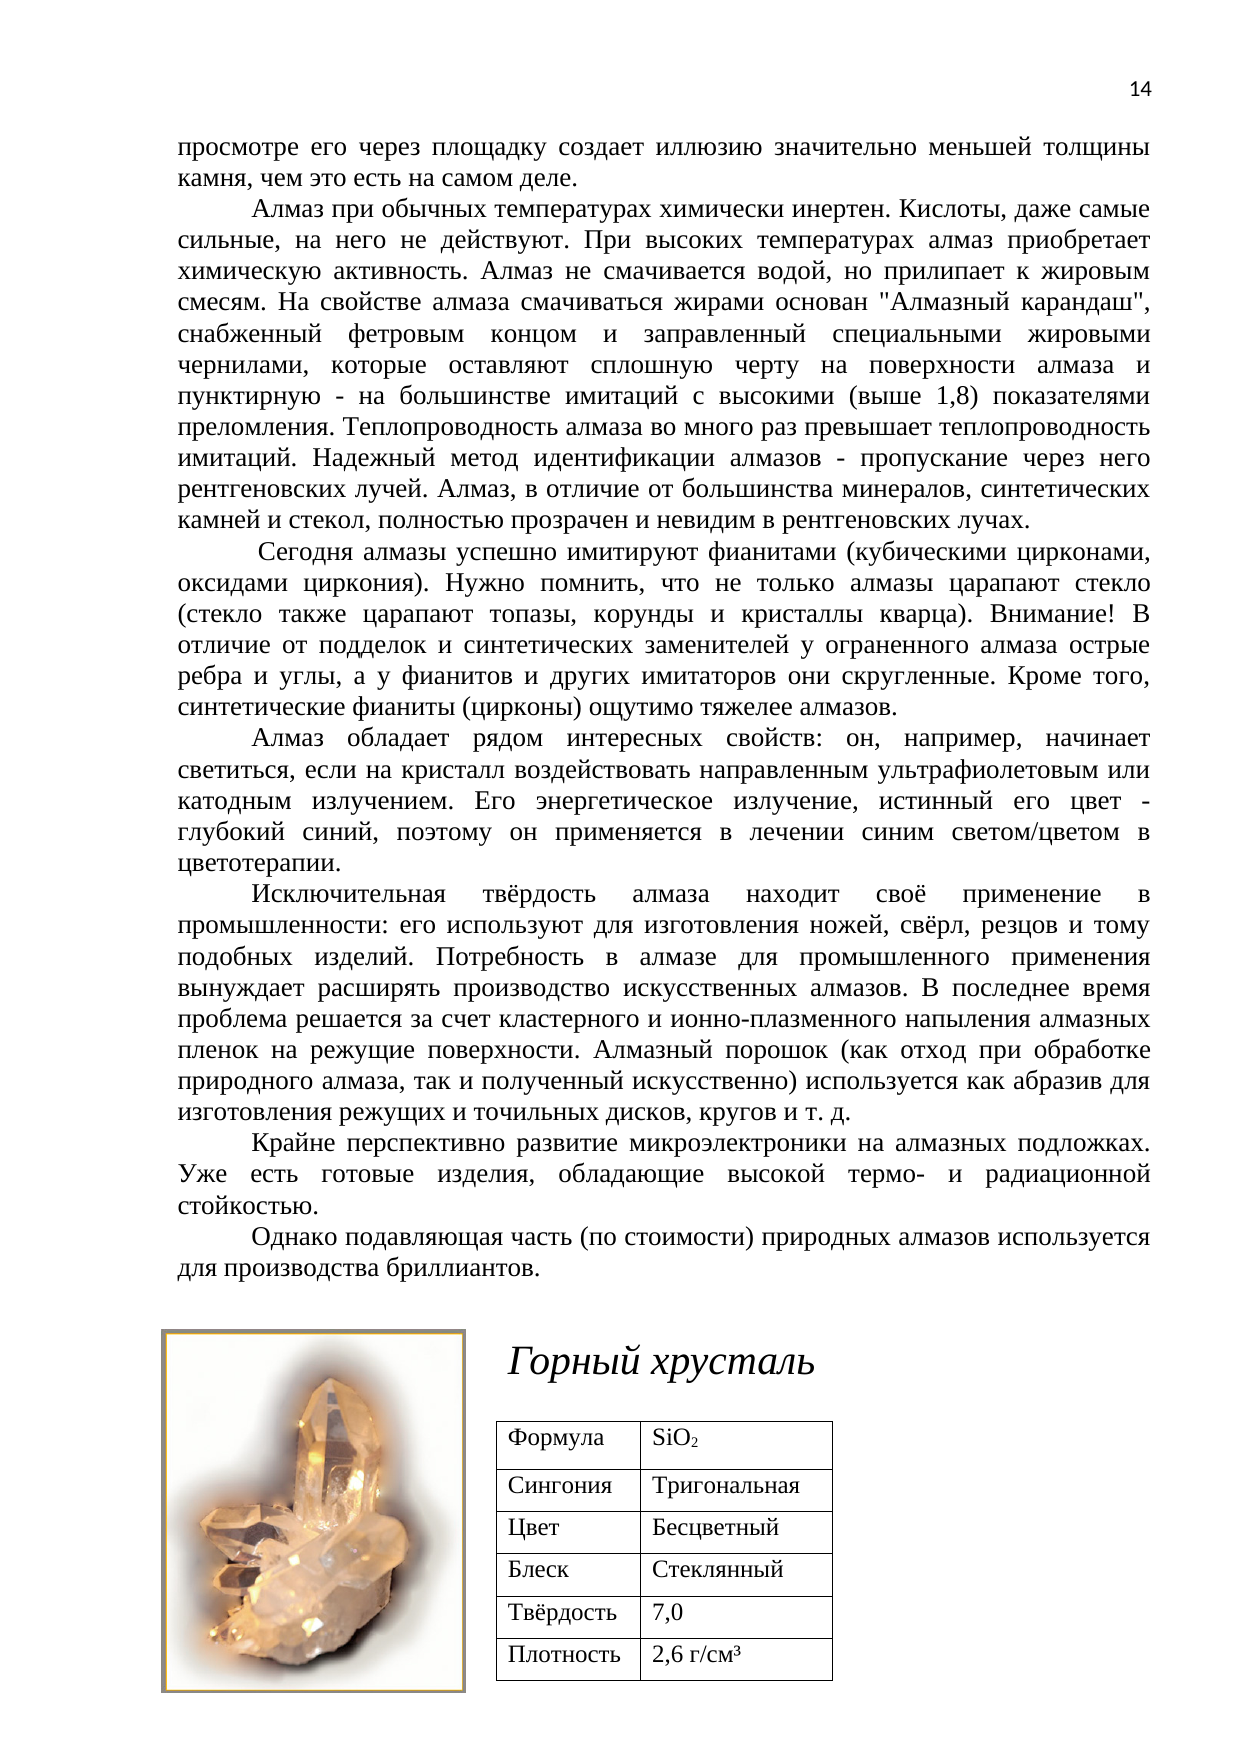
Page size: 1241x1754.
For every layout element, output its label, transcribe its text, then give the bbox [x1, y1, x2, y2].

text Сегодня алмазы успешно имитируют фианитами (кубическими цирконами, оксидами циркония). Нужно помнить, что не только алмазы царапают стекло (стекло также царапают топазы, корунды и кристаллы кварца). Внимание! В отличие от подделок и синтетических заменителей у ограненного алмаза острые ребра и углы, а у фианитов и других имитаторов они скругленные. Кроме того, синтетические фианиты (цирконы) ощутимо тяжелее алмазов. [177, 535, 1152, 722]
table_header Горный хрусталь [496, 1336, 832, 1421]
text Исключительная твёрдость алмаза находит своё применение в промышленности: его используют для изготовления ножей, свёрл, резцов и тому подобных изделий. Потребность в алмазе для промышленного применения вынуждает расширять производство искусственных алмазов. В последнее время проблема решается за счет кластерного и ионно-плазменного напыления алмазных пленок на режущие поверхности. Алмазный порошок (как отход при обработке природного алмаза, так и полученный искусственно) используется как абразив для изготовления режущих и точильных дисков, кругов и т. д. [177, 877, 1152, 1126]
text Алмаз при обычных температурах химически инертен. Кислоты, даже самые сильные, на него не действуют. При высоких температурах алмаз приобретает химическую активность. Алмаз не смачивается водой, но прилипает к жировым смесям. На свойстве алмаза смачиваться жирами основан "Алмазный карандаш", снабженный фетровым концом и заправленный специальными жировыми чернилами, которые оставляют сплошную черту на поверхности алмаза и пунктирную - на большинстве имитаций с высокими (выше 1,8) показателями преломления. Теплопроводность алмаза во много раз превышает теплопроводность имитаций. Надежный метод идентификации алмазов - пропускание через него рентгеновских лучей. Алмаз, в отличие от большинства минералов, синтетических камней и стекол, полностью прозрачен и невидим в рентгеновских лучах. [177, 192, 1152, 535]
table_cell Твёрдость [497, 1597, 640, 1638]
table_cell Стеклянный [641, 1554, 832, 1596]
table_cell Тригональная [641, 1470, 832, 1511]
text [177, 130, 1152, 192]
table_cell Плотность [497, 1639, 640, 1680]
table_cell Блеск [497, 1554, 640, 1596]
text Алмаз обладает рядом интересных свойств: он, например, начинает светиться, если на кристалл воздействовать направленным ультрафиолетовым или катодным излучением. Его энергетическое излучение, истинный его цвет - глубокий синий, поэтому он применяется в лечении синим светом/цветом в цветотерапии. [177, 722, 1152, 877]
table_cell Бесцветный [641, 1512, 832, 1553]
table_cell Цвет [497, 1512, 640, 1553]
text Крайне перспективно развитие микроэлектроники на алмазных подложках. Уже есть готовые изделия, обладающие высокой термо- и радиационной стойкостью. [177, 1126, 1152, 1220]
table_cell 2,6 г/см³ [641, 1639, 832, 1680]
table_cell Сингония [497, 1470, 640, 1511]
text Однако подавляющая часть (по стоимости) природных алмазов используется для производства бриллиантов. [177, 1220, 1152, 1282]
table_cell Формула [497, 1422, 640, 1469]
picture [161, 1329, 466, 1693]
table_cell 7,0 [641, 1597, 832, 1638]
table_cell SiO2 [641, 1422, 832, 1469]
